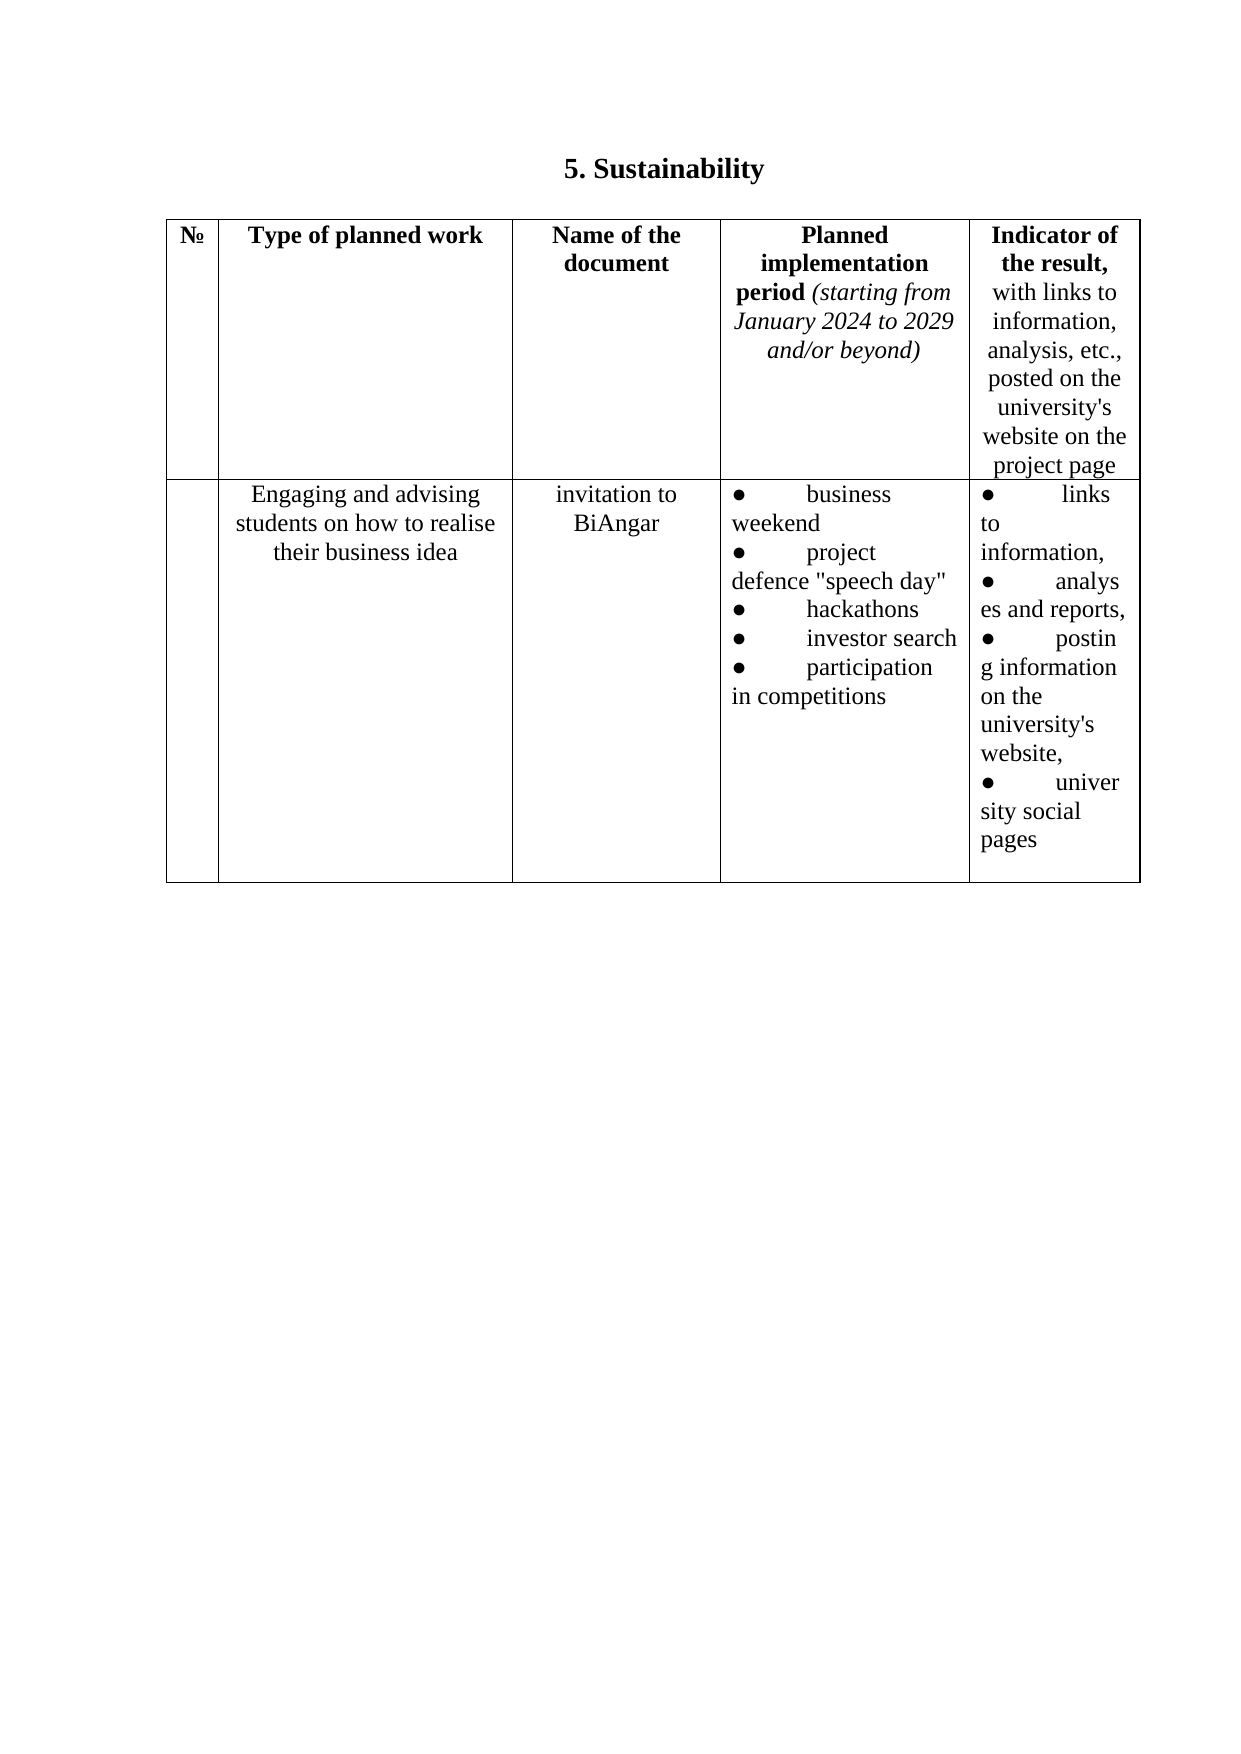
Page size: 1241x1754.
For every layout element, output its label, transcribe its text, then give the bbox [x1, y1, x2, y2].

table_header № [167, 220, 218, 478]
table_header Name of the document [513, 220, 720, 478]
table_header Planned implementation period (starting from January 2024 to 2029 and/or beyond) [721, 220, 969, 478]
table_cell invitation to BiAngar [513, 480, 720, 882]
table_cell business weekend project defence "speech day" hackathons investor search participation in competitions [721, 480, 969, 882]
table_header Type of planned work [219, 220, 512, 478]
table_cell links to information, analyses and reports, posting information on the university's website, university social pages [970, 480, 1139, 882]
table_cell Engaging and advising students on how to realise their business idea [219, 480, 512, 882]
table_header Indicator of the result, with links to information, analysis, etc., posted on the university's website on the project page [970, 220, 1139, 478]
table_cell [167, 480, 218, 882]
text 5. Sustainability [177, 152, 1152, 185]
